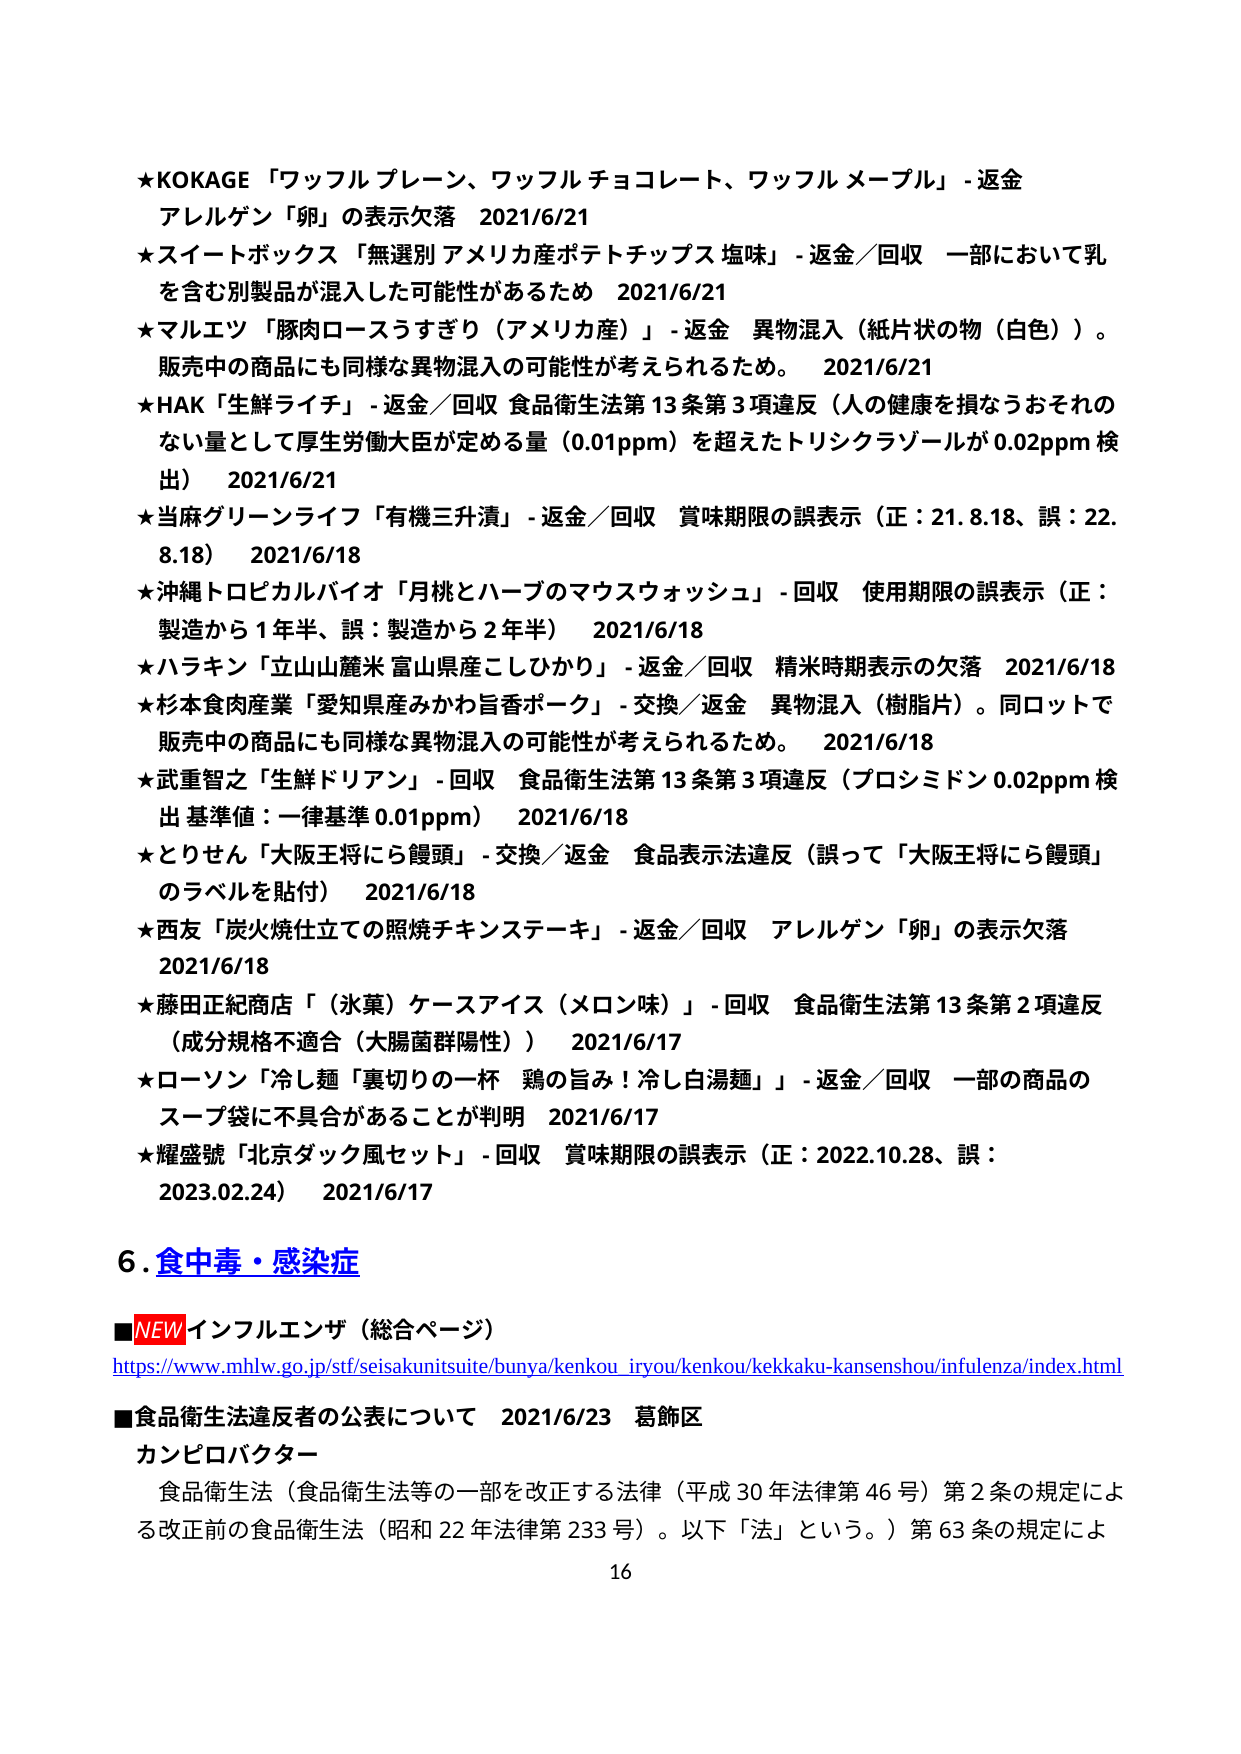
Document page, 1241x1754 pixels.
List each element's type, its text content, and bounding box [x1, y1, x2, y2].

text ★とりせん「大阪王将にら饅頭」 - 交換／返金 食品表示法違反（誤って「大阪王将にら饅頭」のラベルを貼付） 2021/6/18 [135, 835, 1128, 910]
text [112, 1472, 1128, 1547]
text アレルゲン「卵」の表示欠落 2021/6/21 [158, 197, 1128, 235]
text ★マルエツ 「豚肉ロースうすぎり（アメリカ産）」 - 返金 異物混入（紙片状の物（白色））。販売中の商品にも同様な異物混入の可能性が考えられるため。 2021/6/21 [135, 310, 1128, 385]
text ■食品衛生法違反者の公表について 2021/6/23 葛飾区 [112, 1397, 1128, 1435]
text ★沖縄トロピカルバイオ「月桃とハーブのマウスウォッシュ」 - 回収 使用期限の誤表示（正：製造から1年半、誤：製造から2年半） 2021/6/18 [135, 572, 1128, 647]
text カンピロバクター [112, 1435, 1128, 1472]
text ★ハラキン「立山山麓米 富山県産こしひかり」 - 返金／回収 精米時期表示の欠落 2021/6/18 [135, 647, 1128, 685]
text ★西友「炭火焼仕立ての照焼チキンステーキ」 - 返金／回収 アレルゲン「卵」の表示欠落 2021/6/18 [135, 910, 1128, 985]
text ★杉本食肉産業「愛知県産みかわ旨香ポーク」 - 交換／返金 異物混入（樹脂片）。同ロットで販売中の商品にも同様な異物混入の可能性が考えられるため。 2021/6/18 [135, 685, 1128, 760]
text ★スイートボックス 「無選別 アメリカ産ポテトチップス 塩味」 - 返金／回収 一部において乳を含む別製品が混入した可能性があるため 2021/6/21 [135, 235, 1128, 310]
text ★KOKAGE 「ワッフル プレーン、ワッフル チョコレート、ワッフル メープル」 - 返金 [135, 160, 1128, 197]
text ★当麻グリーンライフ「有機三升漬」 - 返金／回収 賞味期限の誤表示（正：21. 8.18、誤：22. 8.18） 2021/6/18 [135, 497, 1128, 572]
text ★耀盛號「北京ダック風セット」 - 回収 賞味期限の誤表示（正：2022.10.28、誤：2023.02.24） 2021/6/17 [135, 1135, 1128, 1210]
text ★ローソン「冷し麺「裏切りの一杯 鶏の旨み！冷し白湯麺」」 - 返金／回収 一部の商品のスープ袋に不具合があることが判明 2021/6/17 [135, 1060, 1128, 1135]
text ■NEWインフルエンザ（総合ページ） [112, 1310, 1128, 1347]
text ★HAK「生鮮ライチ」 - 返金／回収 食品衛生法第13条第3項違反（人の健康を損なうおそれのない量として厚生労働大臣が定める量（0.01ppm）を超えたトリシクラゾールが0.02ppm検出） 2021/6/21 [135, 385, 1128, 497]
text ６. 食中毒・感染症 [112, 1222, 1128, 1297]
text ★藤田正紀商店「（氷菓）ケースアイス（メロン味）」 - 回収 食品衛生法第13条第2項違反（成分規格不適合（大腸菌群陽性）） 2021/6/17 [135, 985, 1128, 1060]
text ★武重智之「生鮮ドリアン」 - 回収 食品衛生法第13条第3項違反（プロシミドン0.02ppm検出 基準値：一律基準0.01ppm） 2021/6/18 [135, 760, 1128, 835]
text https://www.mhlw.go.jp/stf/seisakunitsuite/bunya/kenkou_iryou/kenkou/kekkaku-kansenshou/infulenza/index.html [112, 1347, 1128, 1385]
